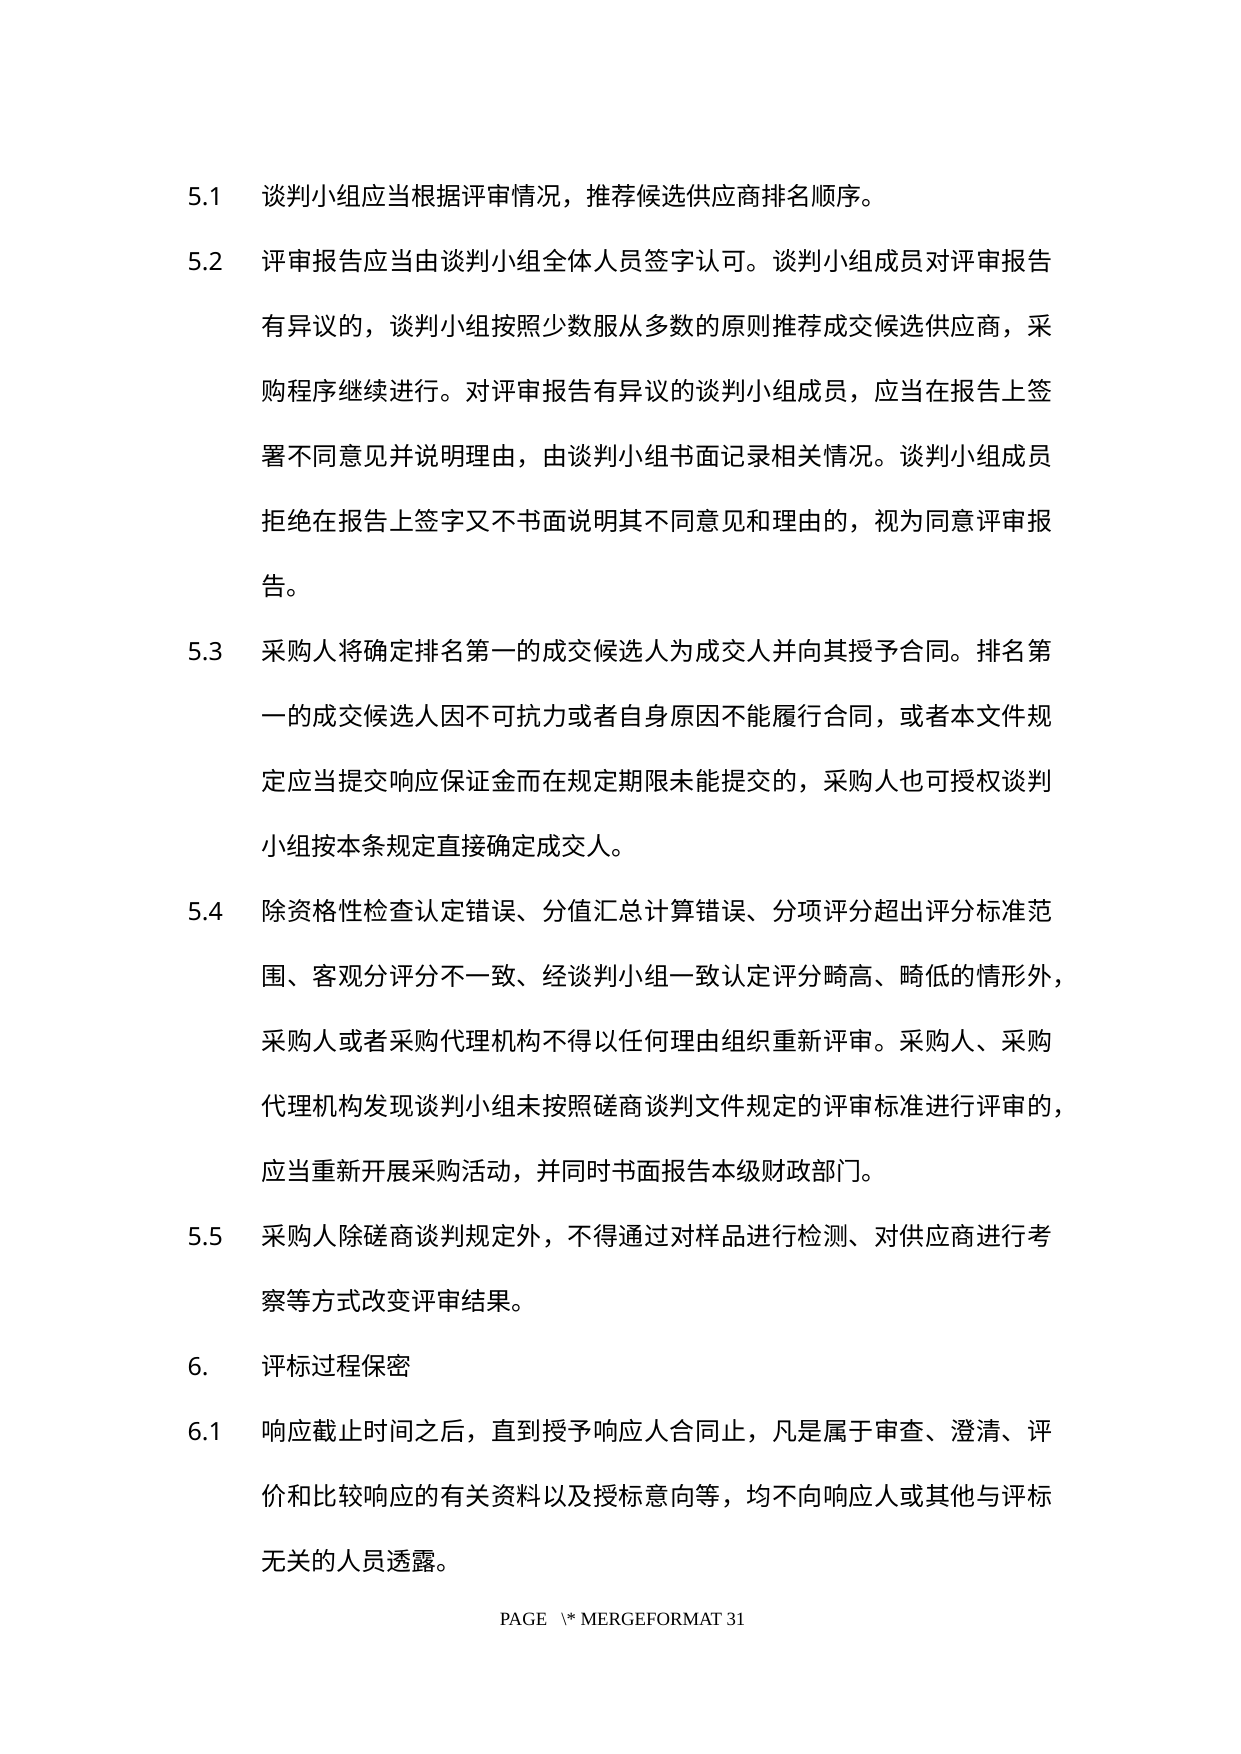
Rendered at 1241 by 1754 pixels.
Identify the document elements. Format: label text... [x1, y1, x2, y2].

list 除资格性检查认定错误、分值汇总计算错误、分项评分超出评分标准范围、客观分评分不一致、经谈判小组一致认定评分畸高、畸低的情形外，采购人或者采购代理机构不得以任何理由组织重新评审。采购人、采购代理机构发现谈判小组未按照磋商谈判文件规定的评审标准进行评审的，应当重新开展采购活动，并同时书面报告本级财政部门。 [187, 877, 1053, 1202]
list 响应截止时间之后，直到授予响应人合同止，凡是属于审查、澄清、评价和比较响应的有关资料以及授标意向等，均不向响应人或其他与评标无关的人员透露。 [187, 1397, 1053, 1592]
list 采购人将确定排名第一的成交候选人为成交人并向其授予合同。排名第一的成交候选人因不可抗力或者自身原因不能履行合同，或者本文件规定应当提交响应保证金而在规定期限未能提交的，采购人也可授权谈判小组按本条规定直接确定成交人。 [187, 617, 1053, 877]
list 评标过程保密 [187, 1332, 1053, 1397]
list 采购人除磋商谈判规定外，不得通过对样品进行检测、对供应商进行考察等方式改变评审结果。 [187, 1202, 1053, 1332]
list 谈判小组应当根据评审情况，推荐候选供应商排名顺序。 [187, 162, 1053, 227]
list 评审报告应当由谈判小组全体人员签字认可。谈判小组成员对评审报告有异议的，谈判小组按照少数服从多数的原则推荐成交候选供应商，采购程序继续进行。对评审报告有异议的谈判小组成员，应当在报告上签署不同意见并说明理由，由谈判小组书面记录相关情况。谈判小组成员拒绝在报告上签字又不书面说明其不同意见和理由的，视为同意评审报告。 [187, 227, 1053, 617]
